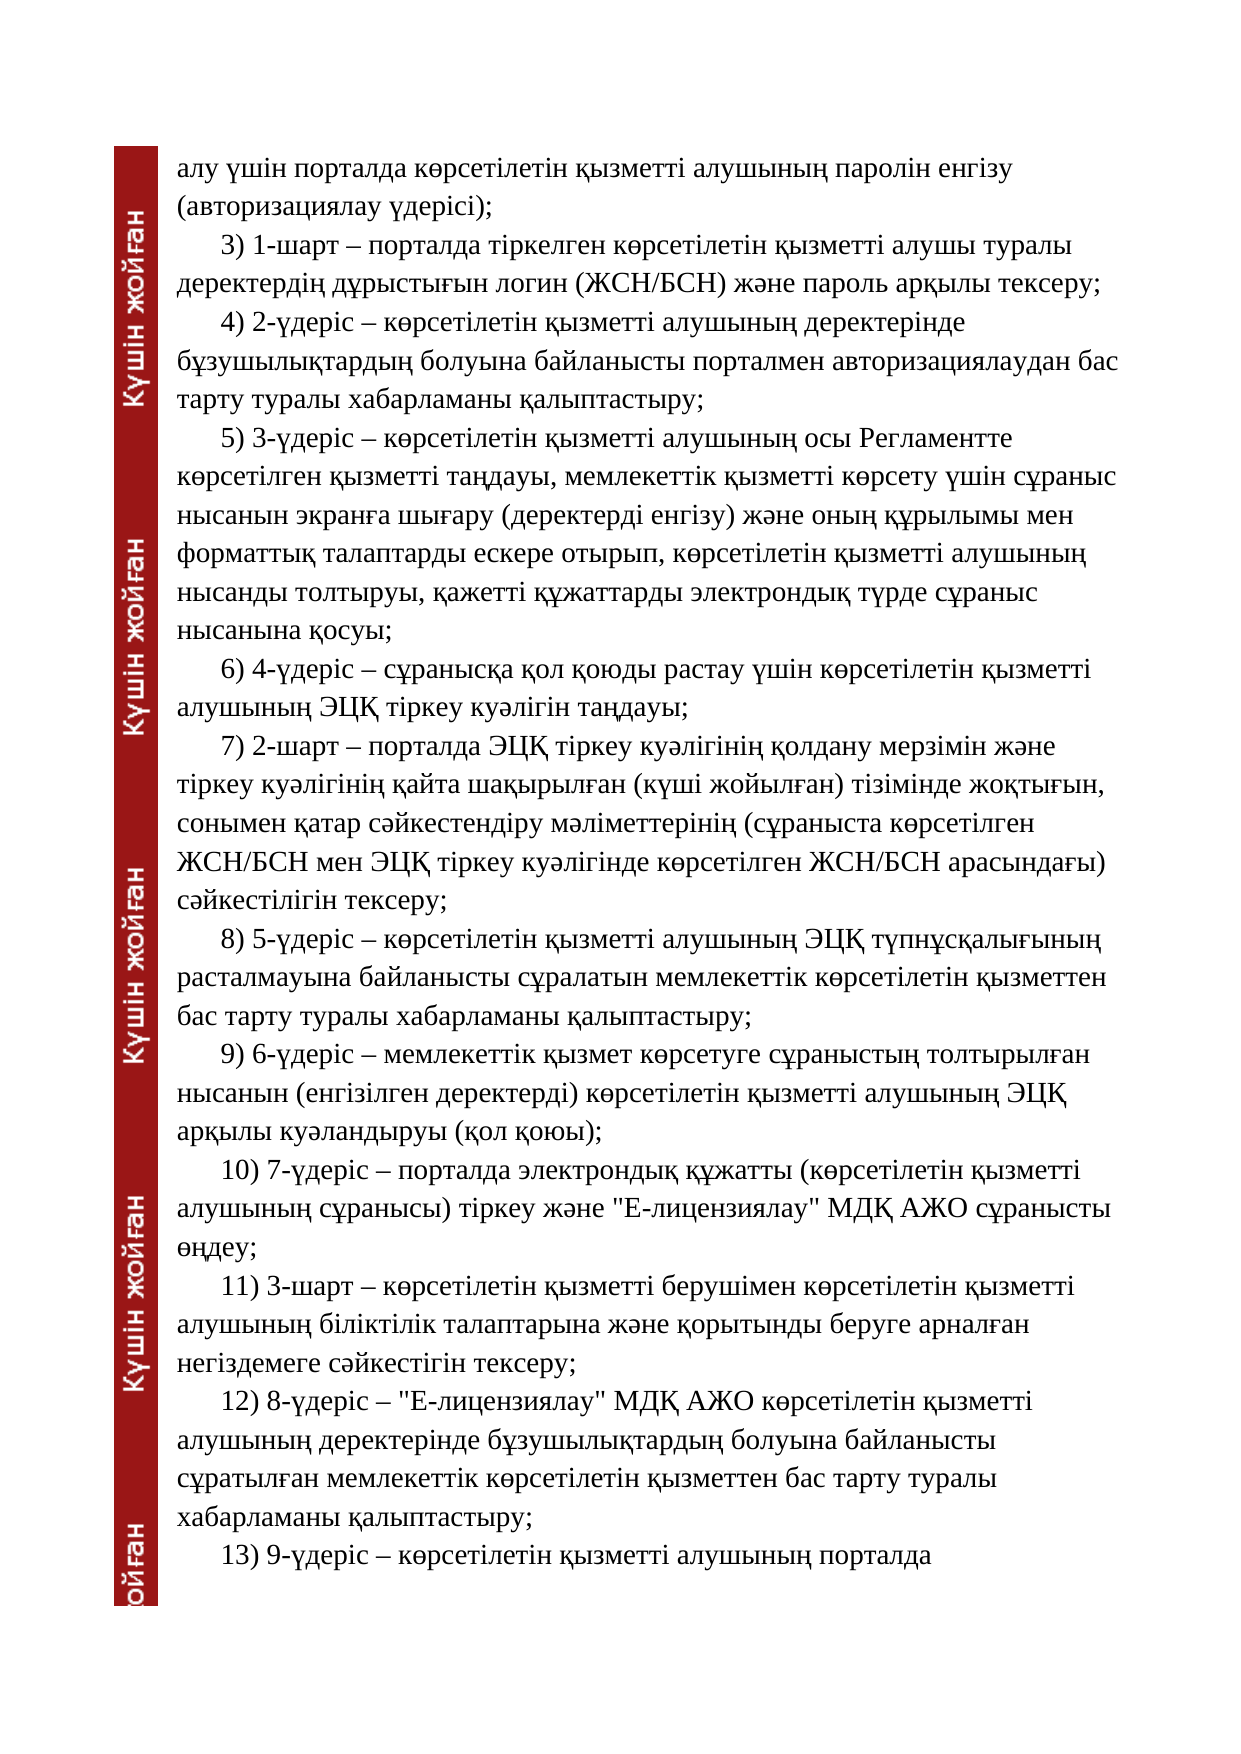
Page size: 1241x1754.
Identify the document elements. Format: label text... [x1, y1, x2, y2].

picture [114, 146, 158, 150]
picture [114, 1571, 158, 1606]
